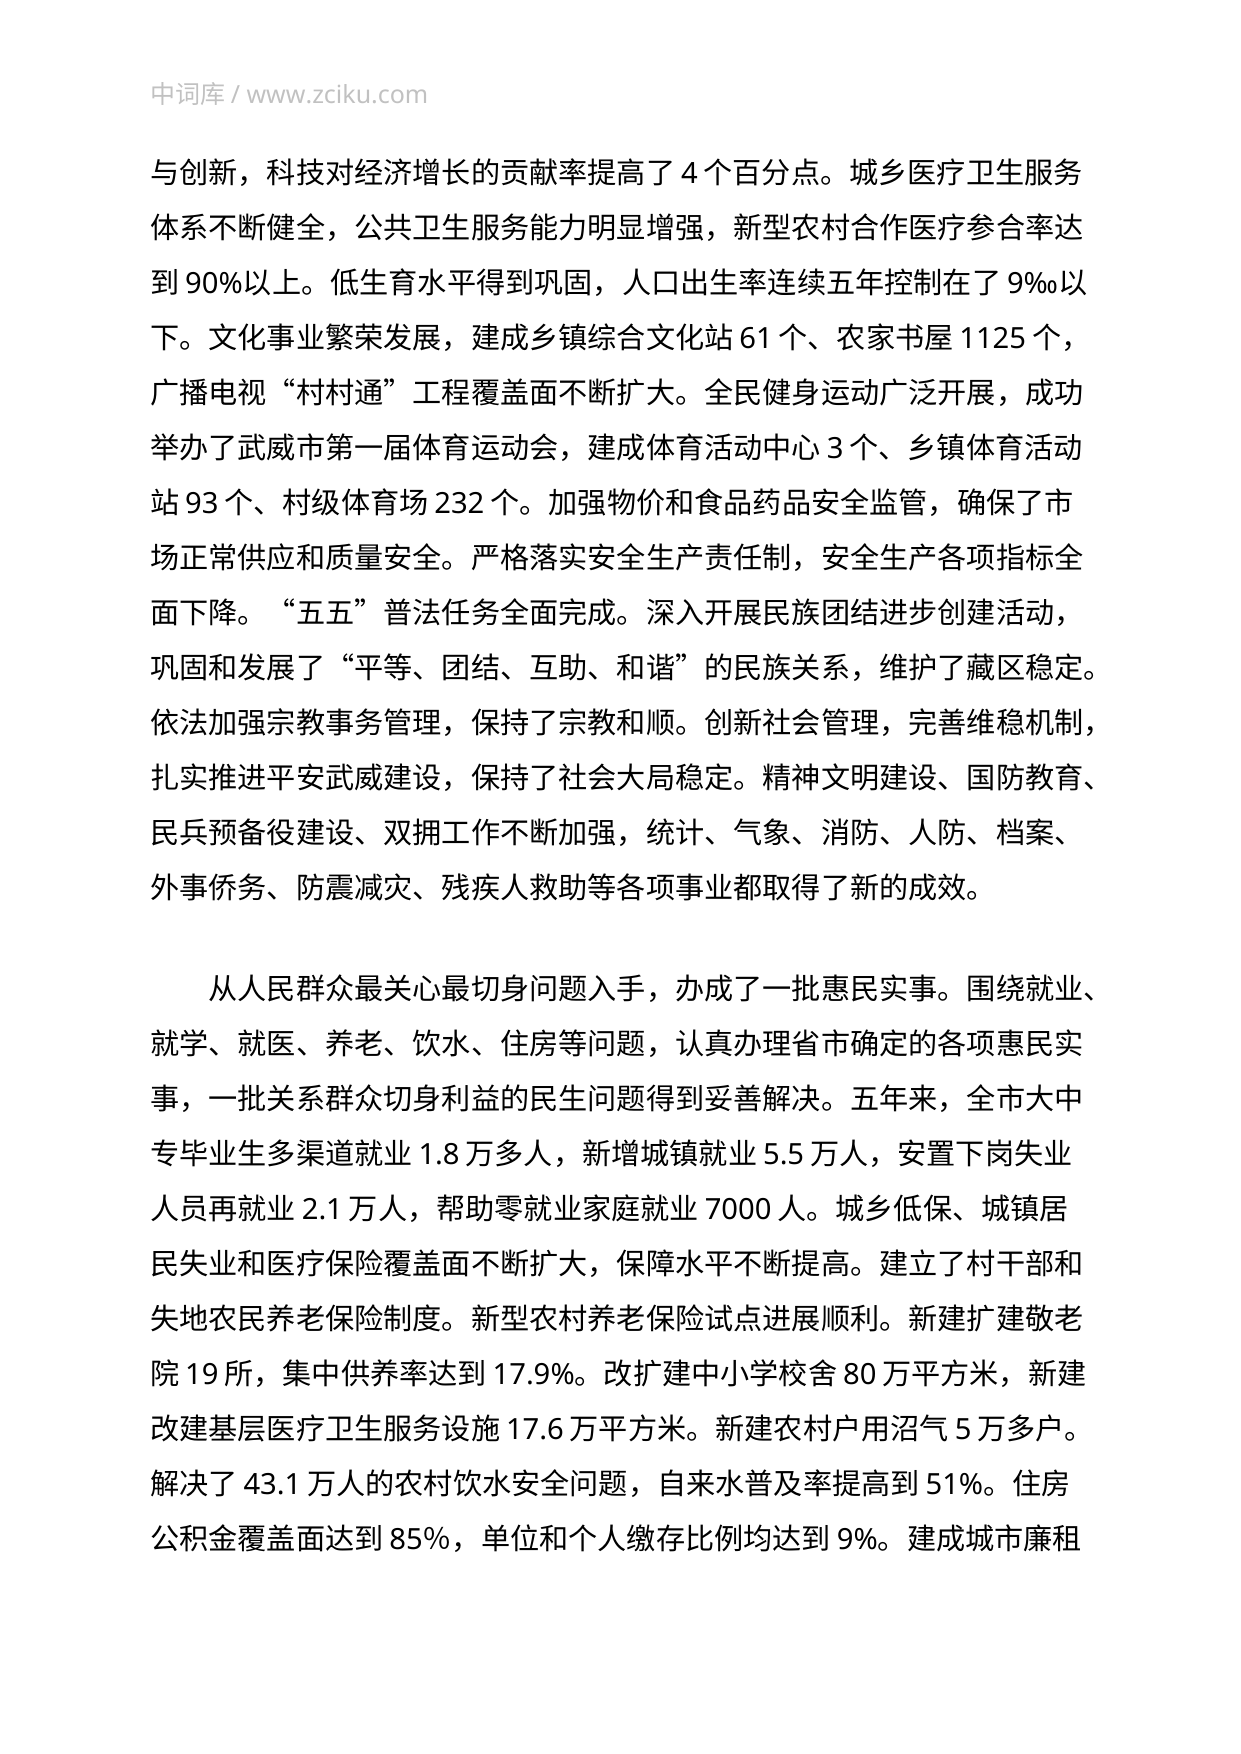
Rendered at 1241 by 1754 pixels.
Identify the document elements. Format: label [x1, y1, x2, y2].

text [150, 966, 1090, 1558]
text [150, 150, 1090, 906]
